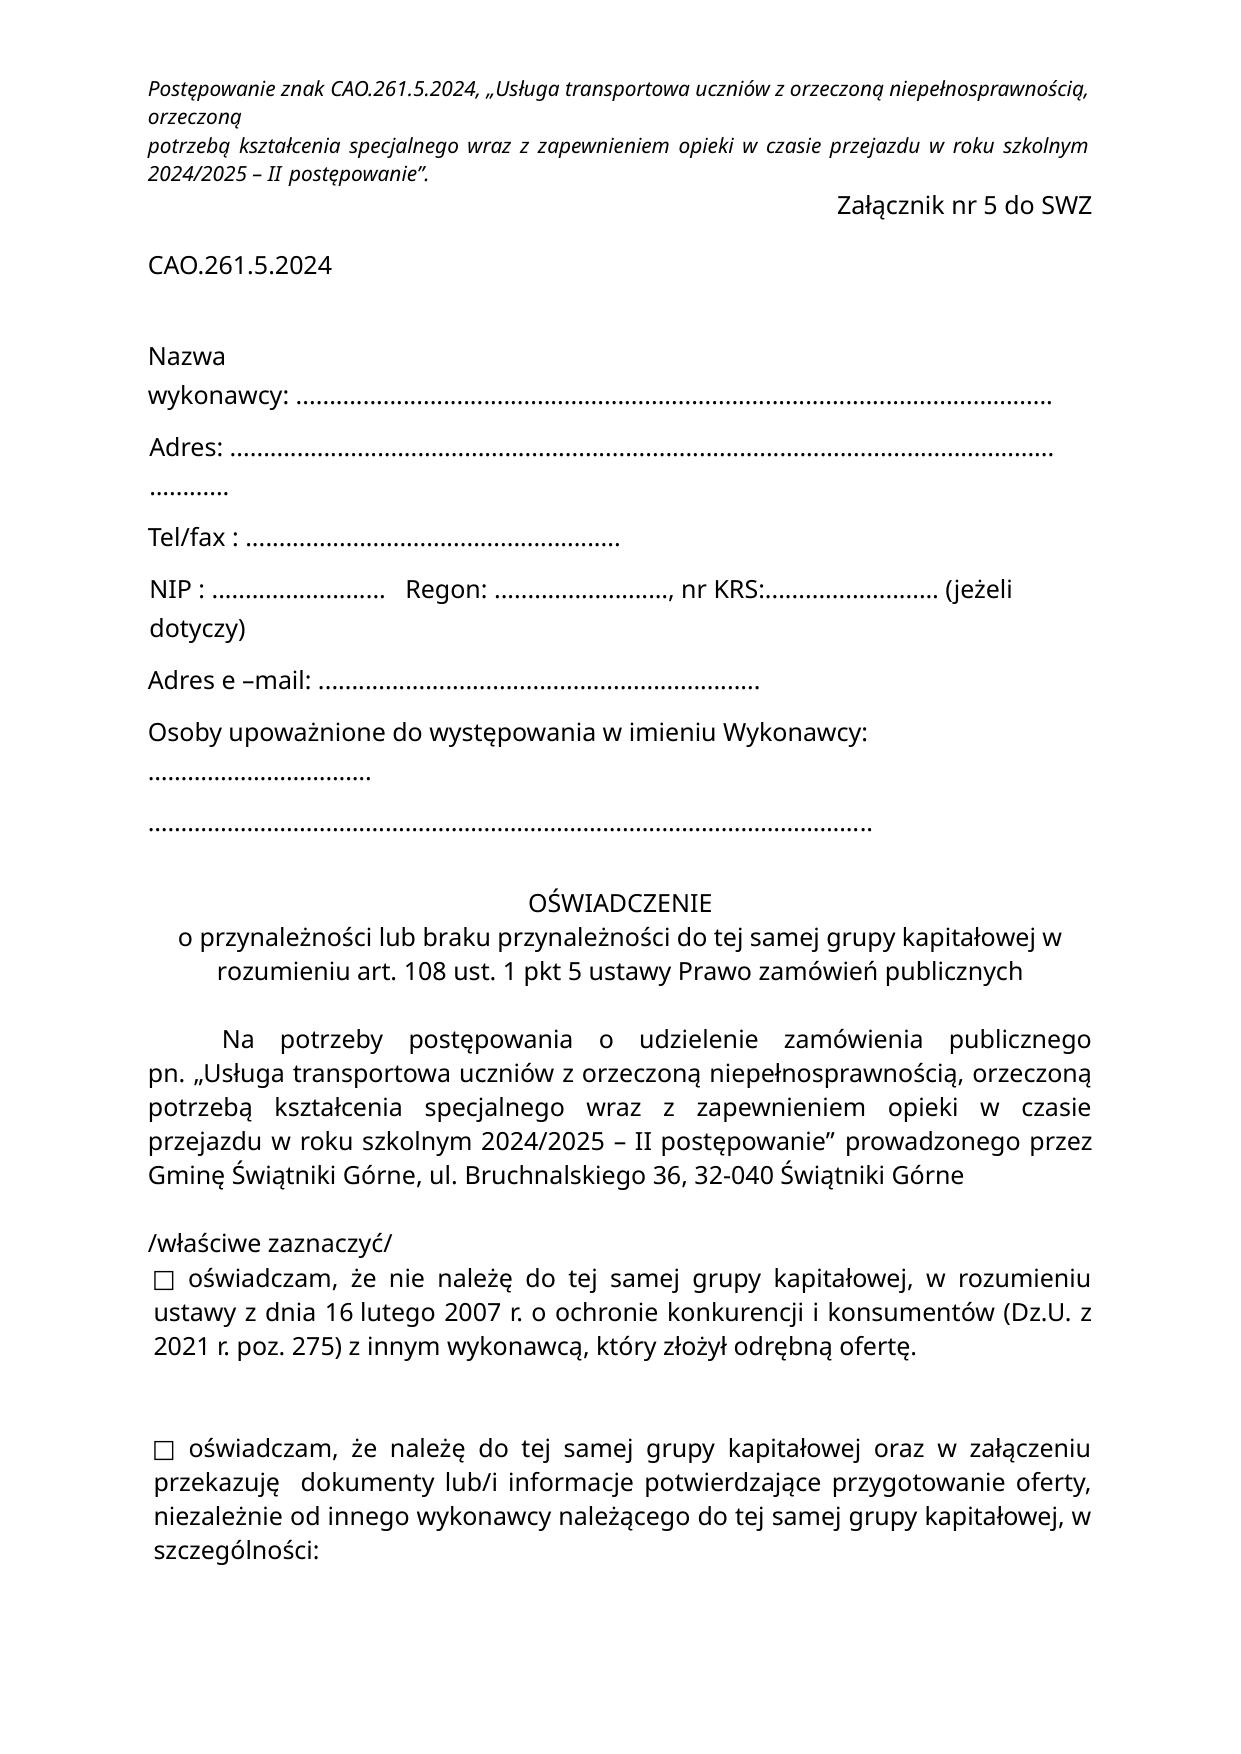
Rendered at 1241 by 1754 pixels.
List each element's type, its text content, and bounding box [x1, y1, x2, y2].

text NIP : .......................... Regon: .......................…, nr KRS:.......................… (jeżeli dotyczy) [149, 572, 1063, 645]
text Adres e –mail: .................................................................. [148, 663, 1063, 697]
text o przynależności lub braku przynależności do tej samej grupy kapitałowej w rozumieniu art. 108 ust. 1 pkt 5 ustawy Prawo zamówień publicznych [148, 919, 1092, 988]
text ……………………………………………………………………………………………….. [148, 805, 1063, 839]
text □ oświadczam, że należę do tej samej grupy kapitałowej oraz w załączeniu przekazuję dokumenty lub/i informacje potwierdzające przygotowanie oferty, niezależnie od innego wykonawcy należącego do tej samej grupy kapitałowej, w szczególności: [152, 1431, 1092, 1567]
text Na potrzeby postępowania o udzielenie zamówienia publicznego pn. „Usługa transportowa uczniów z orzeczoną niepełnosprawnością, orzeczoną potrzebą kształcenia specjalnego wraz z zapewnieniem opieki w czasie przejazdu w roku szkolnym 2024/2025 – II postępowanie” prowadzonego przez Gminę Świątniki Górne, ul. Bruchnalskiego 36, 32-040 Świątniki Górne [148, 1022, 1092, 1192]
text Adres: ...........................................................................................................................…......... [149, 429, 1063, 502]
text □ oświadczam, że nie należę do tej samej grupy kapitałowej, w rozumieniu ustawy z dnia 16 lutego 2007 r. o ochronie konkurencji i konsumentów (Dz.U. z 2021 r. poz. 275) z innym wykonawcą, który złożył odrębną ofertę. [152, 1260, 1092, 1362]
text OŚWIADCZENIE [148, 886, 1092, 919]
text Załącznik nr 5 do SWZ [148, 188, 1092, 222]
text CAO.261.5.2024 [148, 248, 1092, 282]
text Osoby upoważnione do występowania w imieniu Wykonawcy: ……………………………. [148, 714, 1063, 787]
text /właściwe zaznaczyć/ [148, 1226, 1092, 1260]
text Nazwa wykonawcy: ......................................................................................................…........ [148, 338, 1063, 412]
text Tel/fax : ........................................................ [148, 520, 1063, 554]
